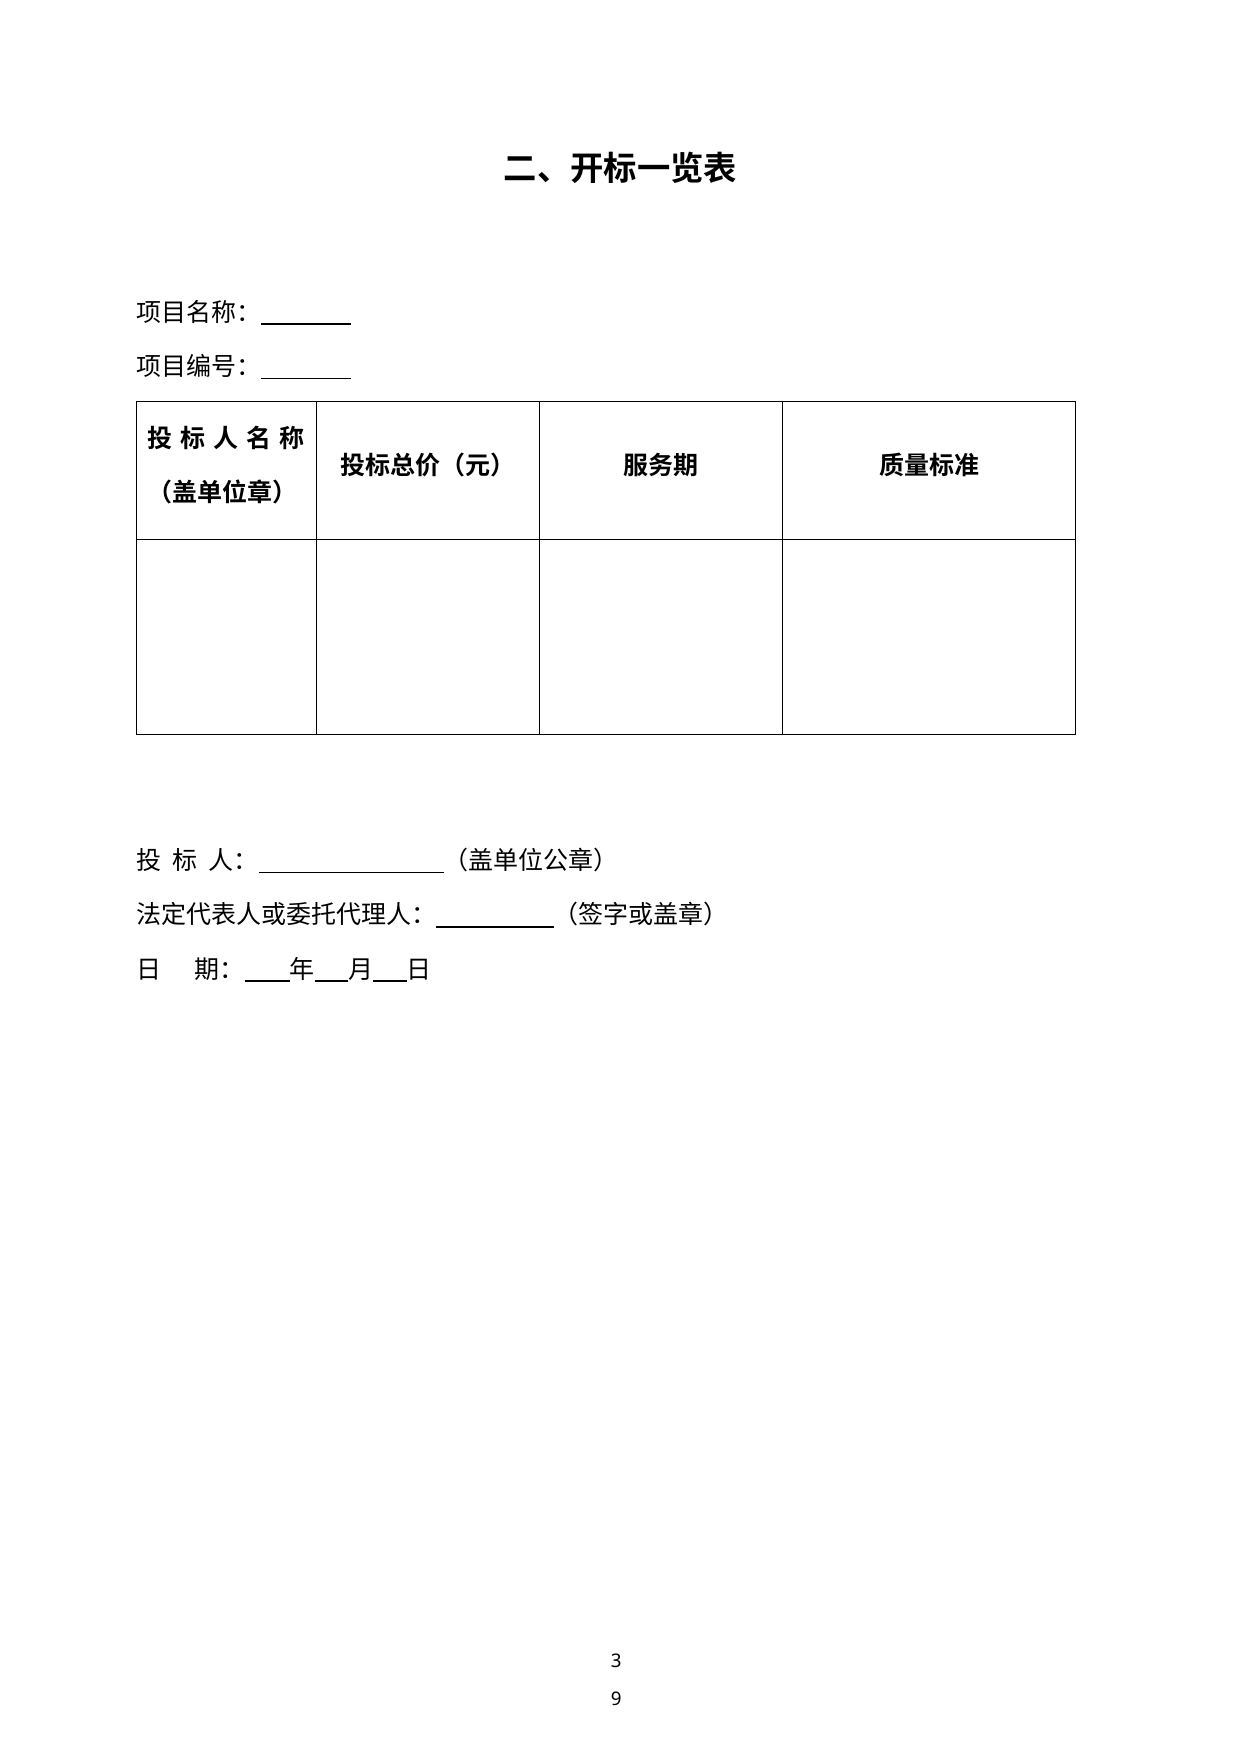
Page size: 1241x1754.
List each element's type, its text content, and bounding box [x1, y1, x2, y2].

subtitle 二、开标一览表 [136, 142, 1104, 190]
text 项目名称： [136, 292, 1104, 328]
table_cell [317, 540, 539, 734]
text 投 标 人： （盖单位公章） [136, 841, 1104, 877]
table_cell [783, 540, 1075, 734]
table_cell [137, 540, 316, 734]
table_header 服务期 [540, 402, 782, 539]
text 法定代表人或委托代理人： （签字或盖章） [136, 895, 1104, 931]
text 项目编号： [136, 347, 1104, 383]
table_header 质量标准 [783, 402, 1075, 539]
text 日 期： 年 月 日 [136, 949, 1104, 986]
table_header 投标人名称（盖单位章） [137, 402, 316, 539]
table_header 投标总价（元） [317, 402, 539, 539]
table_cell [540, 540, 782, 734]
